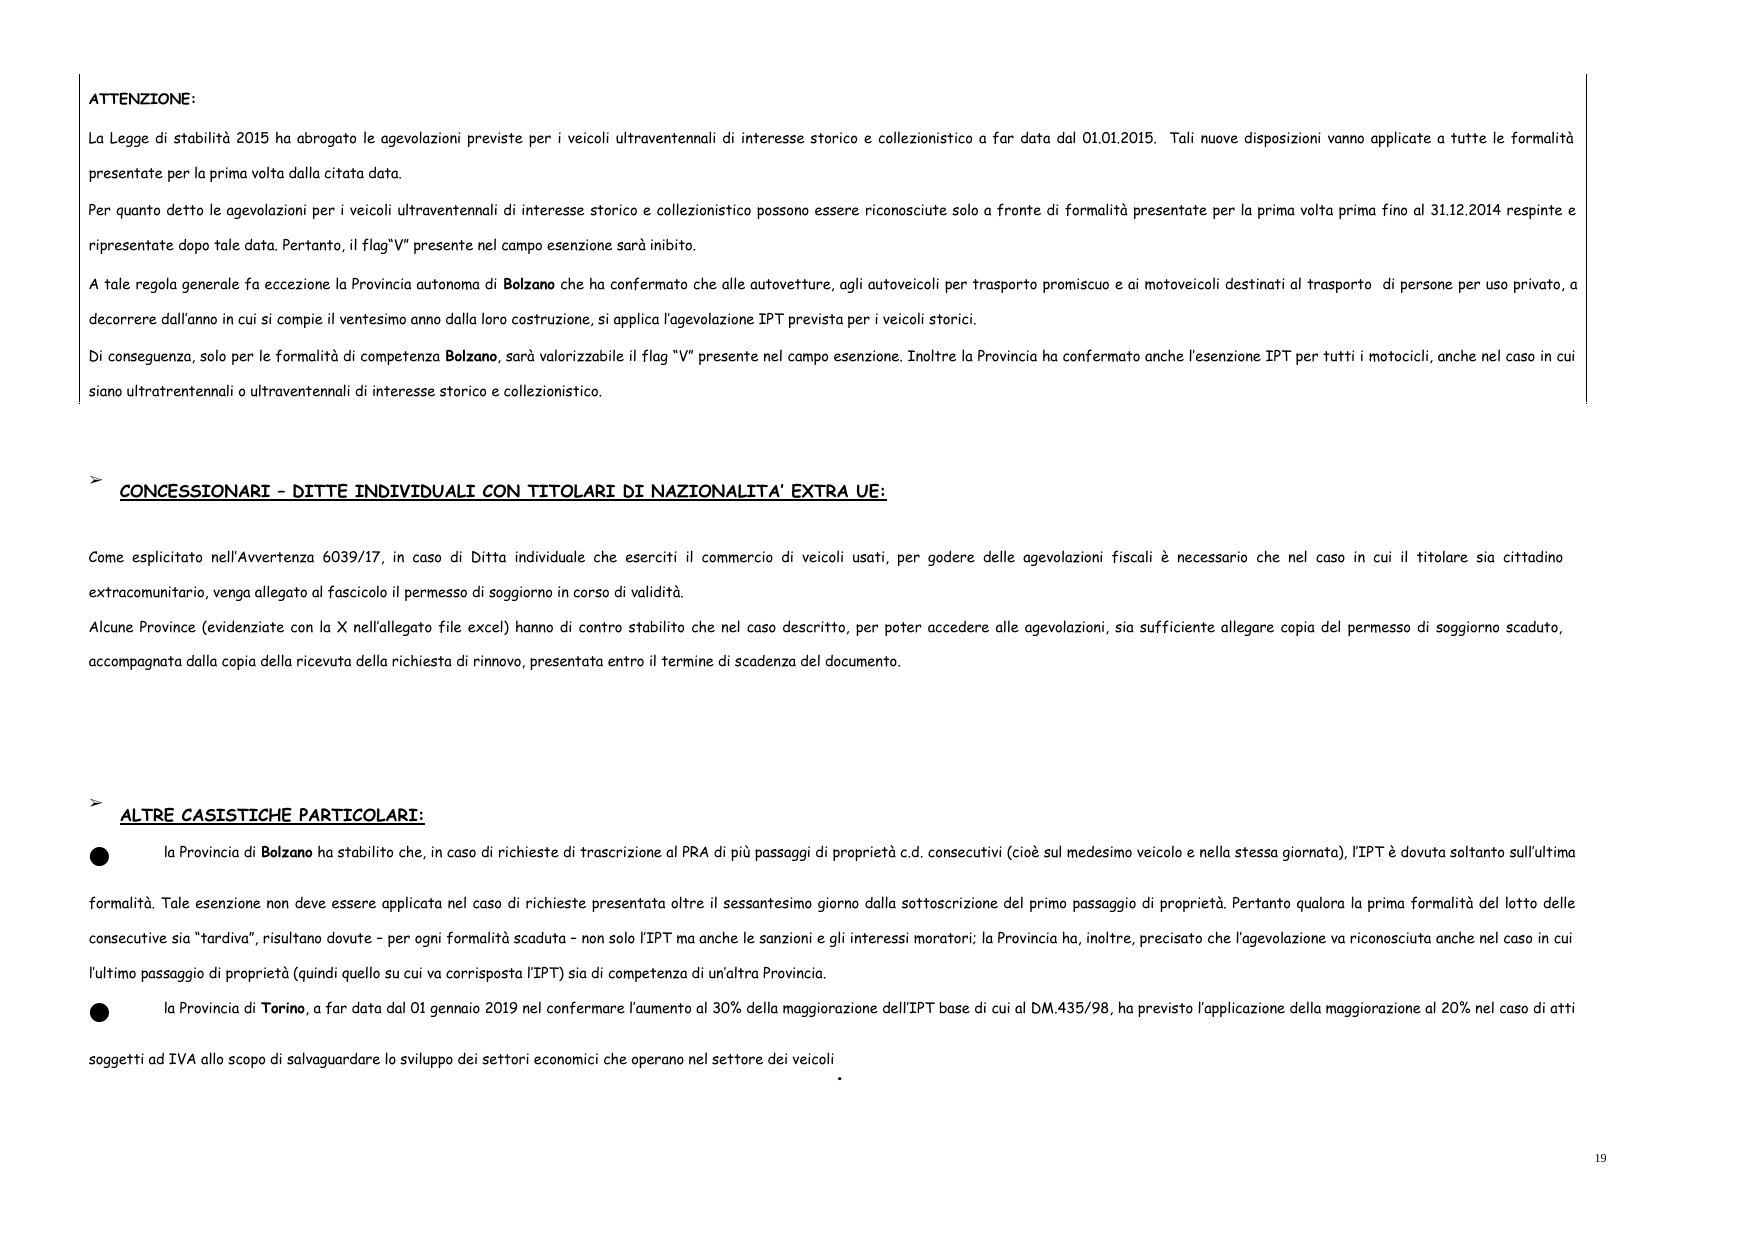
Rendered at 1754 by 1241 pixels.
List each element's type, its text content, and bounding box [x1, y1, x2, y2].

text Per quanto detto le agevolazioni per i veicoli ultraventennali di interesse storico e collezionistico possono essere riconosciute solo a fronte di formalità presentate per la prima volta prima fino al 31.12.2014 respinte e ripresentate dopo tale data. Pertanto, il flag“V” presente nel campo esenzione sarà inibito. [80, 185, 1586, 257]
list la Provincia di Torino, a far data dal 01 gennaio 2019 nel confermare l’aumento al 30% della maggiorazione dell’IPT base di cui al DM.435/98, ha previsto l’applicazione della maggiorazione al 20% nel caso di atti soggetti ad IVA allo scopo di salvaguardare lo sviluppo dei settori economici che operano nel settore dei veicoli. [88, 983, 1577, 1086]
text La Legge di stabilità 2015 ha abrogato le agevolazioni previste per i veicoli ultraventennali di interesse storico e collezionistico a far data dal 01.01.2015. Tali nuove disposizioni vanno applicate a tutte le formalità presentate per la prima volta dalla citata data. [80, 113, 1586, 185]
text Di conseguenza, solo per le formalità di competenza Bolzano, sarà valorizzabile il flag “V” presente nel campo esenzione. Inoltre la Provincia ha confermato anche l’esenzione IPT per tutti i motocicli, anche nel caso in cui siano ultratrentennali o ultraventennali di interesse storico e collezionistico. [80, 331, 1586, 402]
text A tale regola generale fa eccezione la Provincia autonoma di Bolzano che ha confermato che alle autovetture, agli autoveicoli per trasporto promiscuo e ai motoveicoli destinati al trasporto di persone per uso privato, a decorrere dall’anno in cui si compie il ventesimo anno dalla loro costruzione, si applica l’agevolazione IPT prevista per i veicoli storici. [80, 259, 1586, 331]
text ATTENZIONE: [80, 74, 1586, 111]
list la Provincia di Bolzano ha stabilito che, in caso di richieste di trascrizione al PRA di più passaggi di proprietà c.d. consecutivi (cioè sul medesimo veicolo e nella stessa giornata), l’IPT è dovuta soltanto sull’ultima formalità. Tale esenzione non deve essere applicata nel caso di richieste presentata oltre il sessantesimo giorno dalla sottoscrizione del primo passaggio di proprietà. Pertanto qualora la prima formalità del lotto delle consecutive sia “tardiva”, risultano dovute – per ogni formalità scaduta – non solo l’IPT ma anche le sanzioni e gli interessi moratori; la Provincia ha, inoltre, precisato che l’agevolazione va riconosciuta anche nel caso in cui l’ultimo passaggio di proprietà (quindi quello su cui va corrisposta l’IPT) sia di competenza di un’altra Provincia. [88, 827, 1577, 983]
text Come esplicitato nell’Avvertenza 6039/17, in caso di Ditta individuale che eserciti il commercio di veicoli usati, per godere delle agevolazioni fiscali è necessario che nel caso in cui il titolare sia cittadino extracomunitario, venga allegato al fascicolo il permesso di soggiorno in corso di validità. [88, 531, 1565, 601]
text ➢ ALTRE CASISTICHE PARTICOLARI: [88, 786, 1577, 827]
text Alcune Province (evidenziate con la X nell’allegato file excel) hanno di contro stabilito che nel caso descritto, per poter accedere alle agevolazioni, sia sufficiente allegare copia del permesso di soggiorno scaduto, accompagnata dalla copia della ricevuta della richiesta di rinnovo, presentata entro il termine di scadenza del documento. [88, 601, 1565, 671]
text ➢ CONCESSIONARI – DITTE INDIVIDUALI CON TITOLARI DI NAZIONALITA’ EXTRA UE: [88, 462, 1577, 503]
